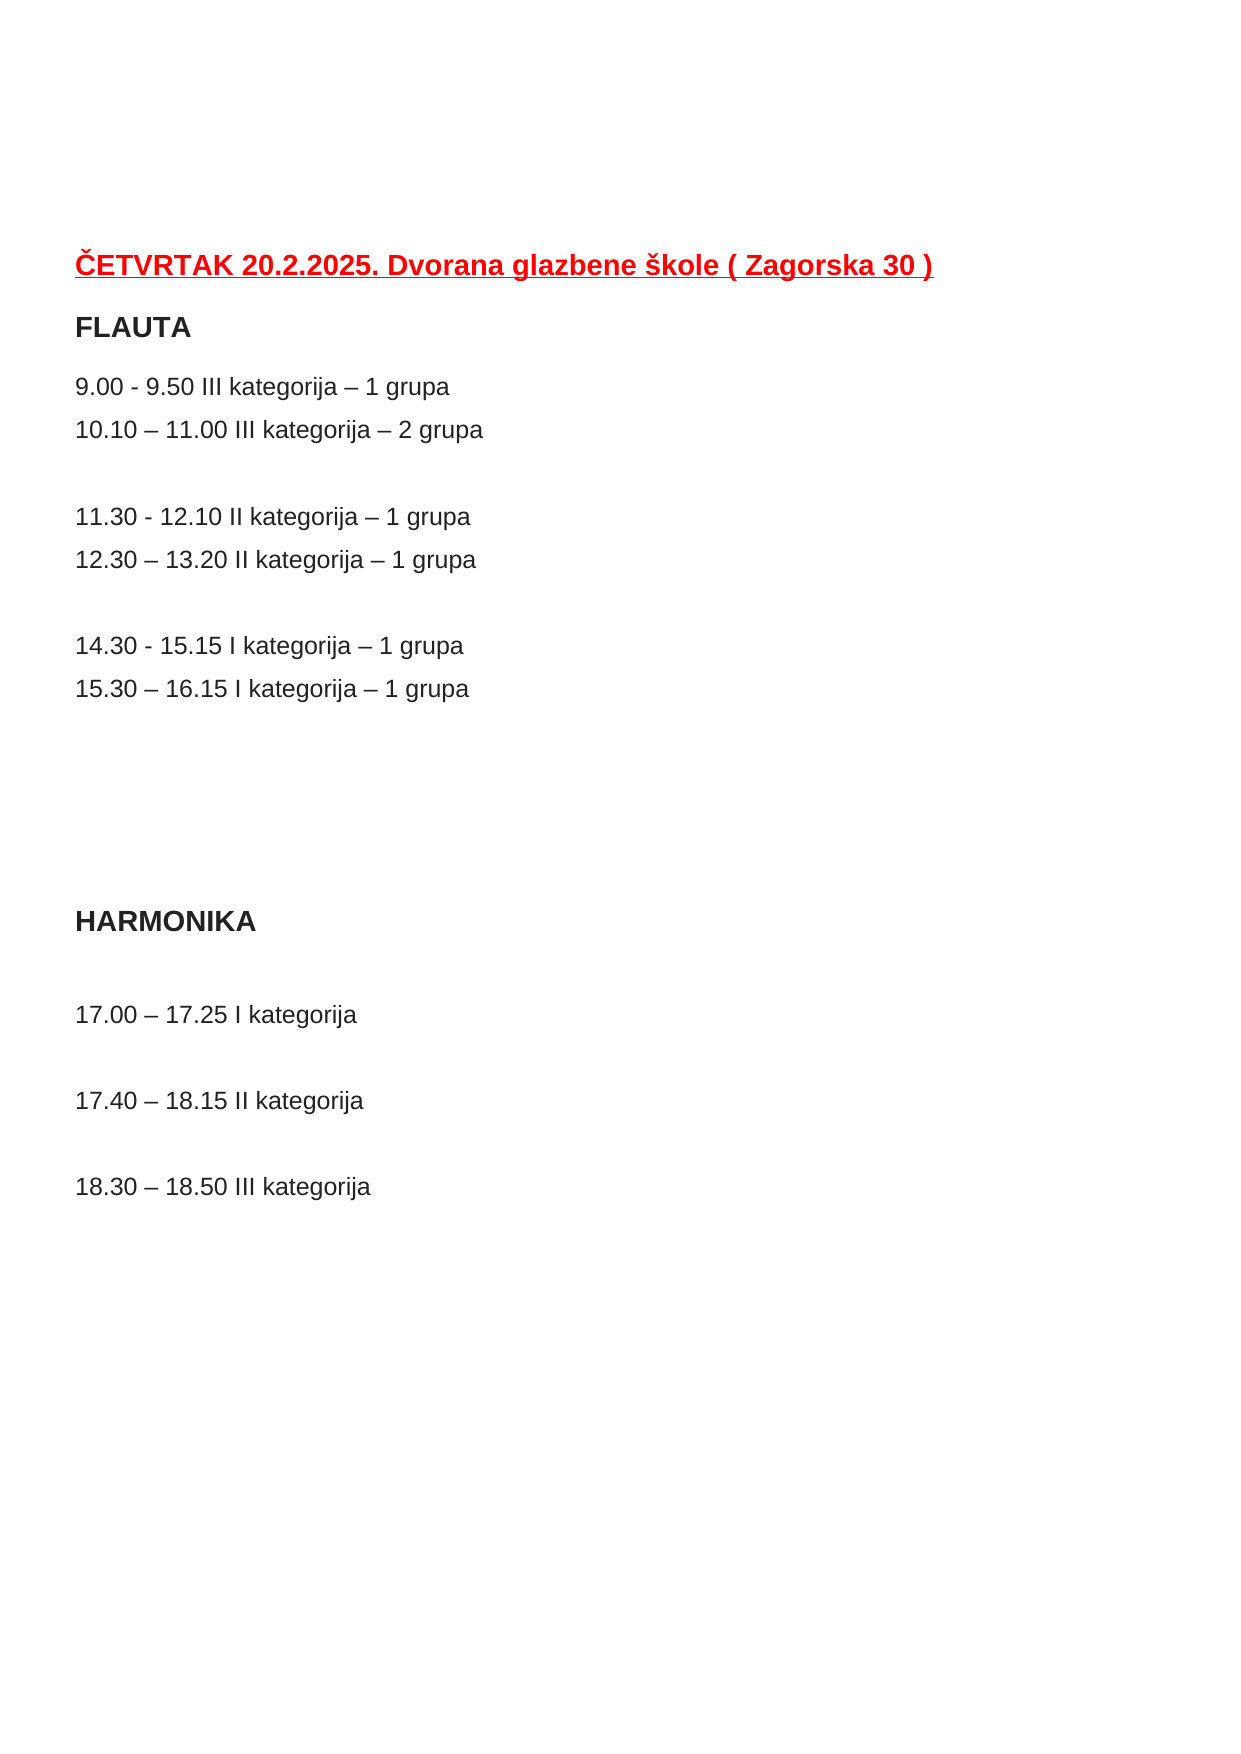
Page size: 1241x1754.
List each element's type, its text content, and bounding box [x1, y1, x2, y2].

text 10.10 – 11.00 III kategorija – 2 grupa [75, 415, 1165, 444]
text 12.30 – 13.20 II kategorija – 1 grupa [75, 544, 1165, 573]
text 18.30 – 18.50 III kategorija [75, 1172, 1165, 1201]
text 9.00 - 9.50 III kategorija – 1 grupa [75, 372, 1165, 401]
text 17.40 – 18.15 II kategorija [75, 1086, 1165, 1115]
text 11.30 - 12.10 II kategorija – 1 grupa [75, 501, 1165, 530]
text HARMONIKA [75, 904, 1165, 937]
text 14.30 - 15.15 I kategorija – 1 grupa [75, 631, 1165, 659]
text 17.00 – 17.25 I kategorija [75, 1000, 1165, 1028]
text 15.30 – 16.15 I kategorija – 1 grupa [75, 674, 1165, 703]
text ČETVRTAK 20.2.2025. Dvorana glazbene škole ( Zagorska 30 ) [75, 247, 1165, 281]
text FLAUTA [75, 310, 1165, 343]
